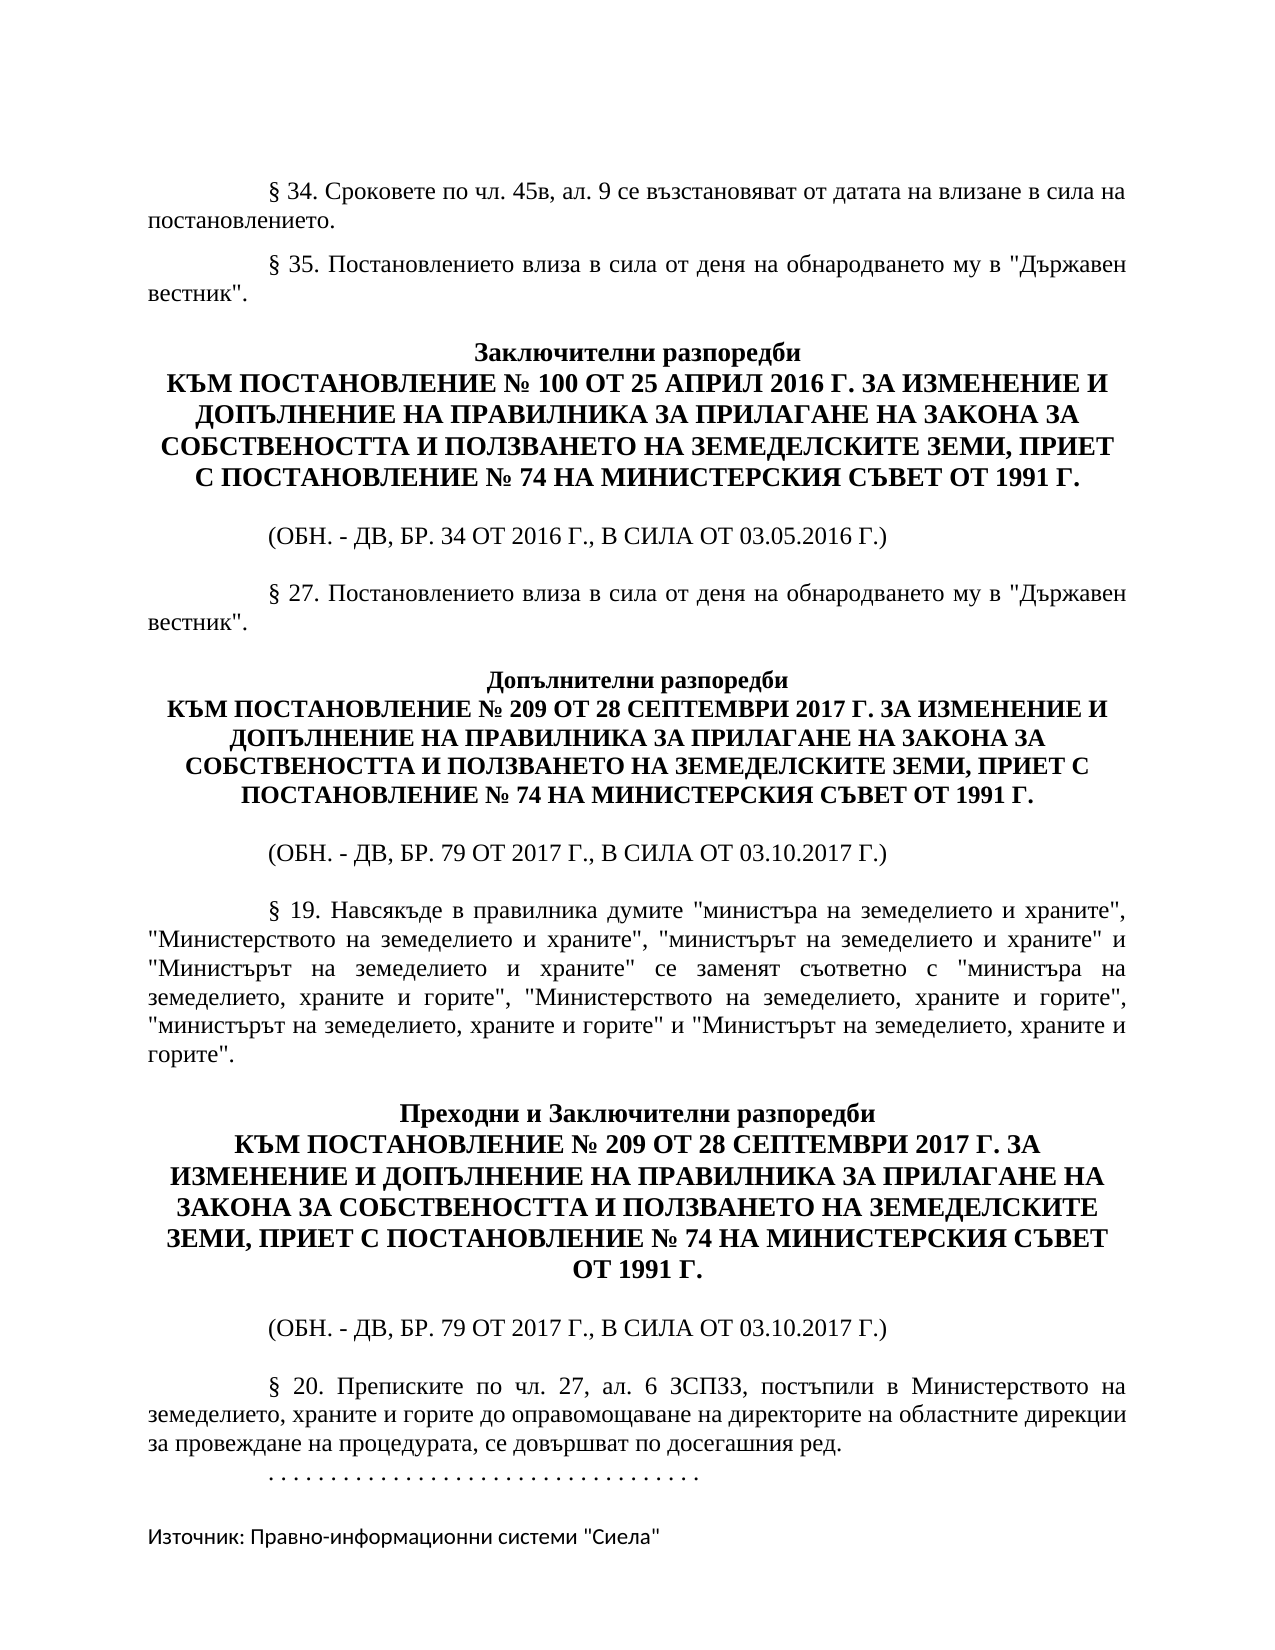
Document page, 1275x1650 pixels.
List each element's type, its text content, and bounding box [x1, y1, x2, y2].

text Допълнителни разпоредби КЪМ ПОСТАНОВЛЕНИЕ № 209 ОТ 28 СЕПТЕМВРИ 2017 Г. ЗА ИЗМЕНЕНИЕ И ДОПЪЛНЕНИЕ НА ПРАВИЛНИКА ЗА ПРИЛАГАНЕ НА ЗАКОНА ЗА СОБСТВЕНОСТТА И ПОЛЗВАНЕТО НА ЗЕМЕДЕЛСКИТЕ ЗЕМИ, ПРИЕТ С ПОСТАНОВЛЕНИЕ № 74 НА МИНИСТЕРСКИЯ СЪВЕТ ОТ 1991 Г. [148, 665, 1127, 809]
text § 19. Навсякъде в правилника думите "министъра на земеделието и храните", "Министерството на земеделието и храните", "министърът на земеделието и храните" и "Министърът на земеделието и храните" се заменят съответно с "министъра на земеделието, храните и горите", "Министерството на земеделието, храните и горите", "министърът на земеделието, храните и горите" и "Министърът на земеделието, храните и горите". [148, 896, 1127, 1068]
text . . . . . . . . . . . . . . . . . . . . . . . . . . . . . . . . . . . [148, 1457, 1127, 1486]
text § 34. Сроковете по чл. 45в, ал. 9 се възстановяват от датата на влизане в сила на постановлението. [148, 176, 1127, 234]
text § 20. Преписките по чл. 27, ал. 6 ЗСПЗЗ, постъпили в Министерството на земеделието, храните и горите до оправомощаване на директорите на областните дирекции за провеждане на процедурата, се довършват по досегашния ред. [148, 1371, 1127, 1457]
text § 27. Постановлението влиза в сила от деня на обнародването му в "Държавен вестник". [148, 578, 1127, 636]
text (ОБН. - ДВ, БР. 79 ОТ 2017 Г., В СИЛА ОТ 03.10.2017 Г.) [148, 838, 1127, 867]
text (ОБН. - ДВ, БР. 34 ОТ 2016 Г., В СИЛА ОТ 03.05.2016 Г.) [148, 521, 1127, 550]
text § 35. Постановлението влиза в сила от деня на обнародването му в "Държавен вестник". [148, 249, 1127, 307]
text Заключителни разпоредби КЪМ ПОСТАНОВЛЕНИЕ № 100 ОТ 25 АПРИЛ 2016 Г. ЗА ИЗМЕНЕНИЕ И ДОПЪЛНЕНИЕ НА ПРАВИЛНИКА ЗА ПРИЛАГАНЕ НА ЗАКОНА ЗА СОБСТВЕНОСТТА И ПОЛЗВАНЕТО НА ЗЕМЕДЕЛСКИТЕ ЗЕМИ, ПРИЕТ С ПОСТАНОВЛЕНИЕ № 74 НА МИНИСТЕРСКИЯ СЪВЕТ ОТ 1991 Г. [148, 336, 1127, 492]
text (ОБН. - ДВ, БР. 79 ОТ 2017 Г., В СИЛА ОТ 03.10.2017 Г.) [148, 1313, 1127, 1342]
text Преходни и Заключителни разпоредби КЪМ ПОСТАНОВЛЕНИЕ № 209 ОТ 28 СЕПТЕМВРИ 2017 Г. ЗА ИЗМЕНЕНИЕ И ДОПЪЛНЕНИЕ НА ПРАВИЛНИКА ЗА ПРИЛАГАНЕ НА ЗАКОНА ЗА СОБСТВЕНОСТТА И ПОЛЗВАНЕТО НА ЗЕМЕДЕЛСКИТЕ ЗЕМИ, ПРИЕТ С ПОСТАНОВЛЕНИЕ № 74 НА МИНИСТЕРСКИЯ СЪВЕТ ОТ 1991 Г. [148, 1097, 1127, 1284]
